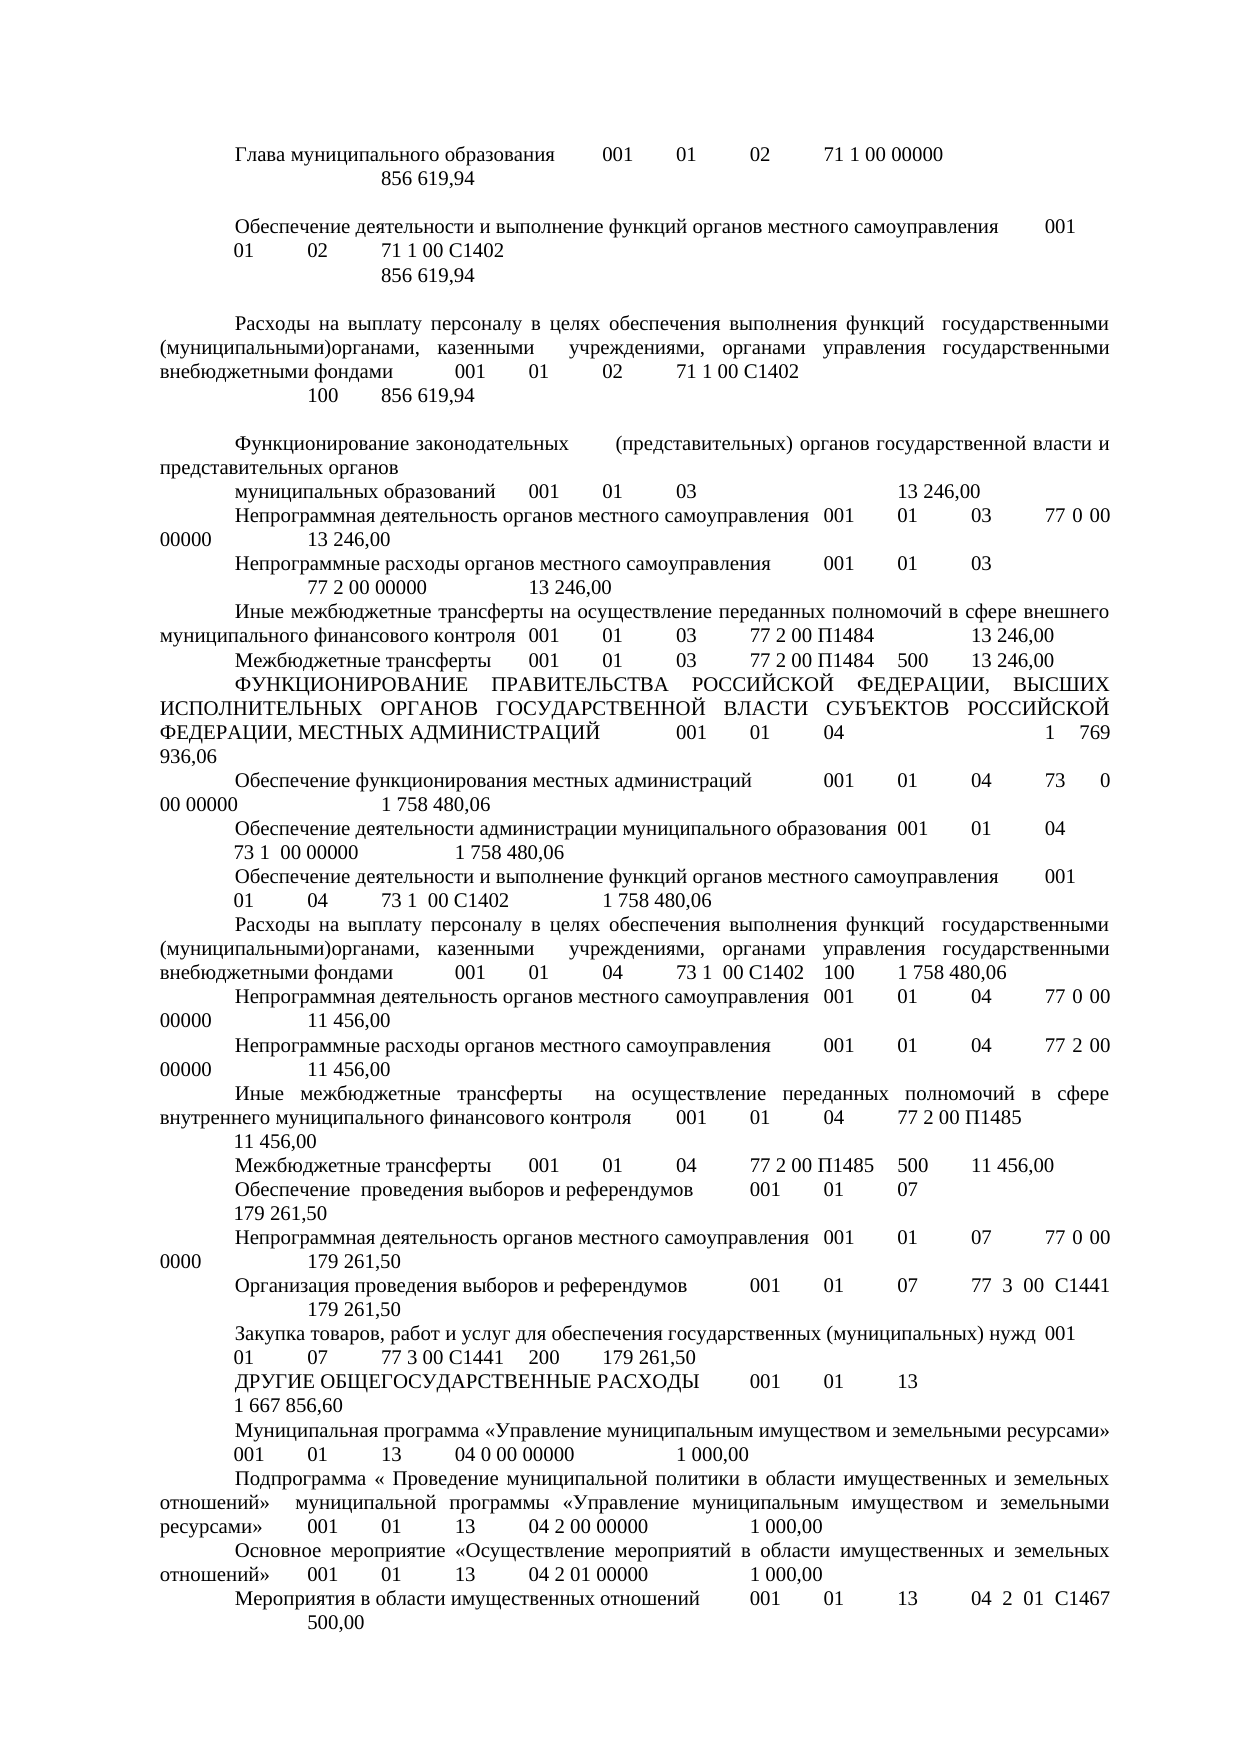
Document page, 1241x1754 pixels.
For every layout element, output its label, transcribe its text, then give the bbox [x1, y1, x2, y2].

text Основное мероприятие «Осуществление мероприятий в области имущественных и земельных отношений» 001 01 13 04 2 01 00000 1 000,00 [159, 1538, 1110, 1586]
text ДРУГИЕ ОБЩЕГОСУДАРСТВЕННЫЕ РАСХОДЫ 001 01 13 1 667 856,60 [159, 1369, 1110, 1417]
text Иные межбюджетные трансферты на осуществление переданных полномочий в сфере внешнего муниципального финансового контроля 001 01 03 77 2 00 П1484 13 246,00 [159, 599, 1110, 647]
text Функционирование законодательных (представительных) органов государственной власти и представительных органов [159, 431, 1110, 479]
text Иные межбюджетные трансферты на осуществление переданных полномочий в сфере внутреннего муниципального финансового контроля 001 01 04 77 2 00 П1485 11 456,00 [159, 1081, 1110, 1153]
text Расходы на выплату персоналу в целях обеспечения выполнения функций государственными (муниципальными)органами, казенными учреждениями, органами управления государственными внебюджетными фондами 001 01 04 73 1 00 С1402 100 1 758 480,06 [159, 912, 1110, 984]
text 856 619,94 [159, 166, 1110, 190]
text Межбюджетные трансферты 001 01 03 77 2 00 П1484 500 13 246,00 [159, 647, 1110, 672]
text Обеспечение деятельности и выполнение функций органов местного самоуправления 001 01 02 71 1 00 С1402 [159, 214, 1110, 262]
text Глава муниципального образования 001 01 02 71 1 00 00000 [159, 142, 1110, 166]
text Обеспечение деятельности и выполнение функций органов местного самоуправления 001 01 04 73 1 00 С1402 1 758 480,06 [159, 864, 1110, 912]
text Организация проведения выборов и референдумов 001 01 07 77 3 00 С1441 179 261,50 [159, 1273, 1110, 1321]
text Непрограммная деятельность органов местного самоуправления 001 01 03 77 0 00 00000 13 246,00 [159, 503, 1110, 551]
text Расходы на выплату персоналу в целях обеспечения выполнения функций государственными (муниципальными)органами, казенными учреждениями, органами управления государственными внебюджетными фондами 001 01 02 71 1 00 С1402 [159, 311, 1110, 383]
text Непрограммные расходы органов местного самоуправления 001 01 04 77 2 00 00000 11 456,00 [159, 1032, 1110, 1081]
text 100 856 619,94 [159, 383, 1110, 407]
text ФУНКЦИОНИРОВАНИЕ ПРАВИТЕЛЬСТВА РОССИЙСКОЙ ФЕДЕРАЦИИ, ВЫСШИХ ИСПОЛНИТЕЛЬНЫХ ОРГАНОВ ГОСУДАРСТВЕННОЙ ВЛАСТИ СУБЪЕКТОВ РОССИЙСКОЙ ФЕДЕРАЦИИ, МЕСТНЫХ АДМИНИСТРАЦИЙ 001 01 04 1 769 936,06 [159, 672, 1110, 768]
text Межбюджетные трансферты 001 01 04 77 2 00 П1485 500 11 456,00 [159, 1153, 1110, 1177]
text Непрограммные расходы органов местного самоуправления 001 01 03 [159, 551, 1110, 575]
text Мероприятия в области имущественных отношений 001 01 13 04 2 01 С1467 500,00 [159, 1586, 1110, 1634]
text Подпрограмма « Проведение муниципальной политики в области имущественных и земельных отношений» муниципальной программы «Управление муниципальным имуществом и земельными ресурсами» 001 01 13 04 2 00 00000 1 000,00 [159, 1466, 1110, 1538]
text Обеспечение деятельности администрации муниципального образования 001 01 04 73 1 00 00000 1 758 480,06 [159, 816, 1110, 864]
text муниципальных образований 001 01 03 13 246,00 [159, 479, 1110, 503]
text Обеспечение функционирования местных администраций 001 01 04 73 0 00 00000 1 758 480,06 [159, 768, 1110, 816]
text Непрограммная деятельность органов местного самоуправления 001 01 04 77 0 00 00000 11 456,00 [159, 984, 1110, 1032]
text Муниципальная программа «Управление муниципальным имуществом и земельными ресурсами» 001 01 13 04 0 00 00000 1 000,00 [159, 1417, 1110, 1466]
text Непрограммная деятельность органов местного самоуправления 001 01 07 77 0 00 0000 179 261,50 [159, 1225, 1110, 1273]
text 77 2 00 00000 13 246,00 [159, 575, 1110, 599]
text 856 619,94 [159, 262, 1110, 287]
text Закупка товаров, работ и услуг для обеспечения государственных (муниципальных) нужд 001 01 07 77 3 00 С1441 200 179 261,50 [159, 1321, 1110, 1369]
text Обеспечение проведения выборов и референдумов 001 01 07 179 261,50 [159, 1177, 1110, 1225]
